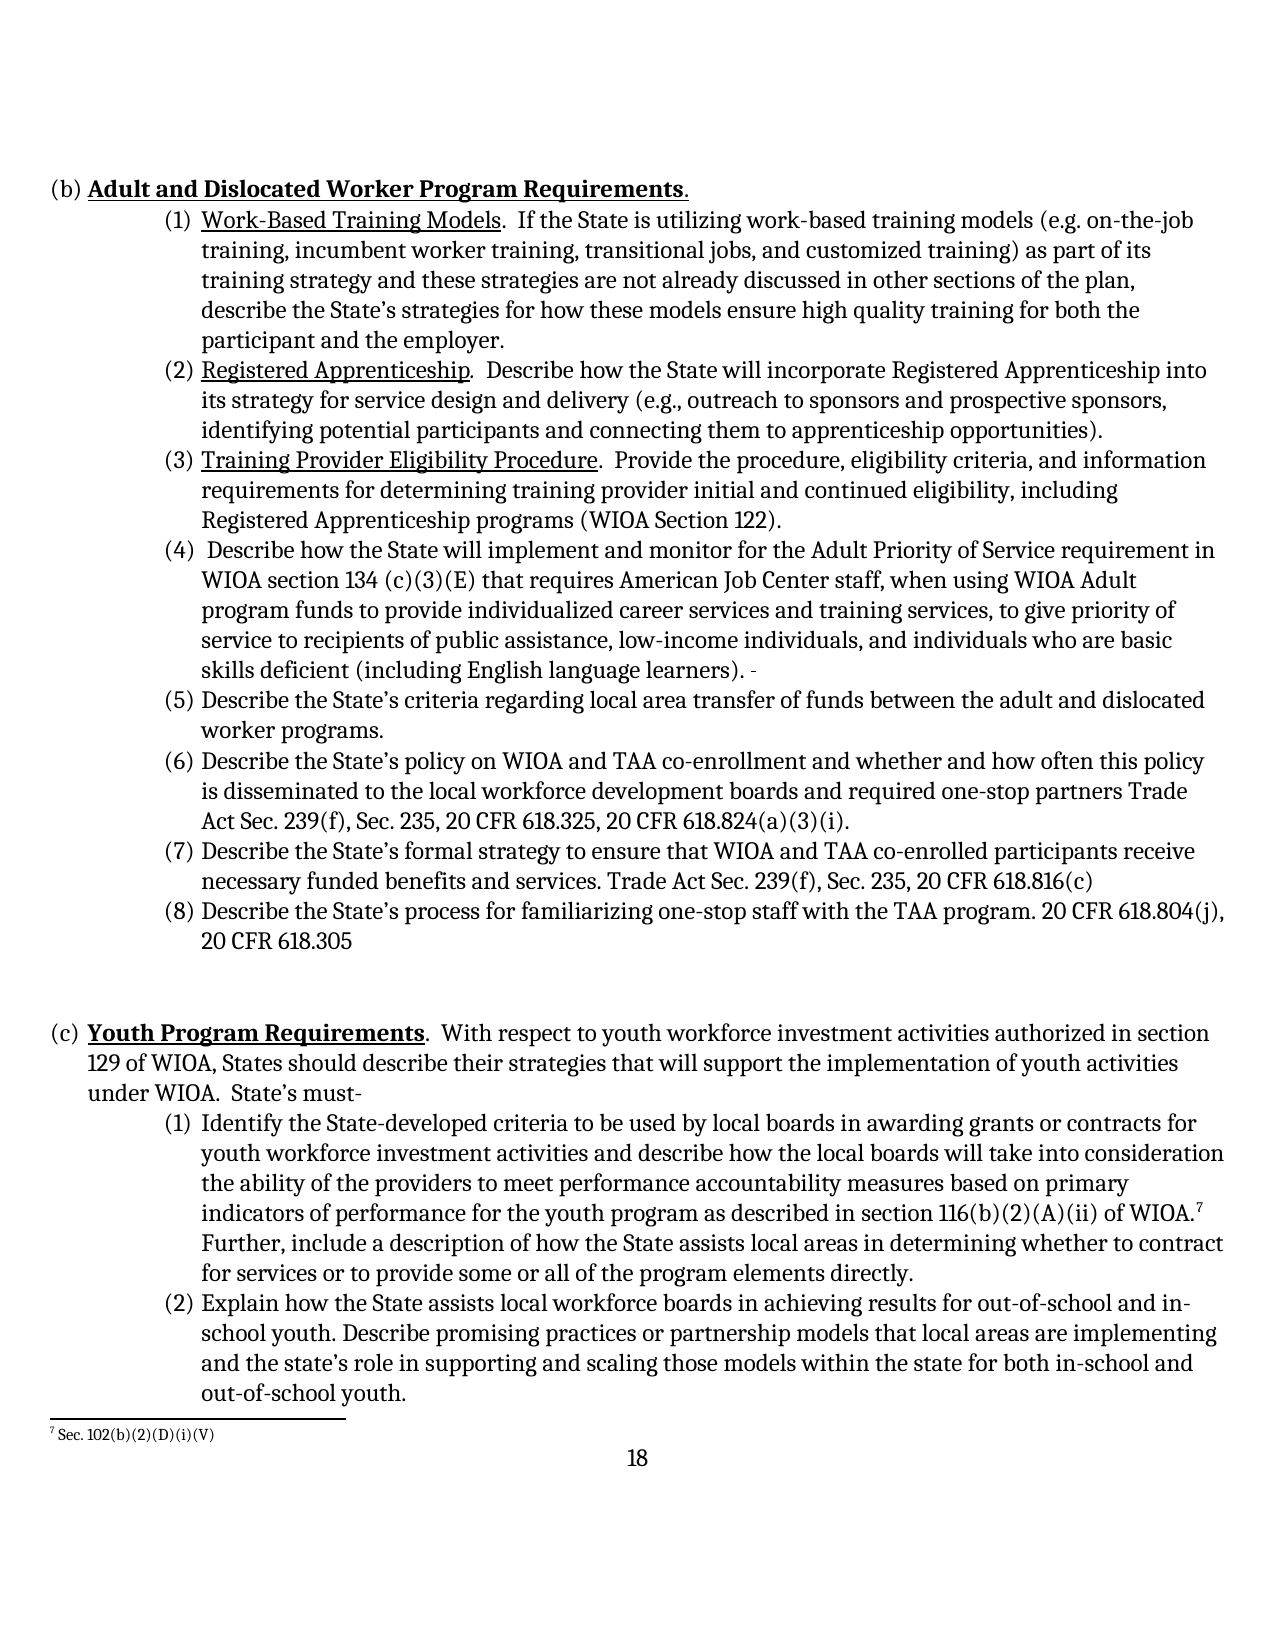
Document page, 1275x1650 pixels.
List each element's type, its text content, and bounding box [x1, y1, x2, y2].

list Describe how the State will implement and monitor for the Adult Priority of Service requirement in WIOA section 134 (c)(3)(E) that requires American Job Center staff, when using WIOA Adult program funds to provide individualized career services and training services, to give priority of service to recipients of public assistance, low-income individuals, and individuals who are basic skills deficient (including English language learners). [164, 536, 1225, 685]
list Describe the State’s criteria regarding local area transfer of funds between the adult and dislocated worker programs. [164, 686, 1225, 745]
list Describe the State’s process for familiarizing one-stop staff with the TAA program. 20 CFR 618.804(j), 20 CFR 618.305 [164, 897, 1225, 956]
list Describe the State’s policy on WIOA and TAA co-enrollment and whether and how often this policy is disseminated to the local workforce development boards and required one-stop partners Trade Act Sec. 239(f), Sec. 235, 20 CFR 618.325, 20 CFR 618.824(a)(3)(i). [164, 747, 1225, 835]
list Youth Program Requirements. With respect to youth workforce investment activities authorized in section 129 of WIOA, States should describe their strategies that will support the implementation of youth activities under WIOA. State’s must- [50, 1019, 1225, 1108]
list Training Provider Eligibility Procedure. Provide the procedure, eligibility criteria, and information requirements for determining training provider initial and continued eligibility, including Registered Apprenticeship programs (WIOA Section 122). [164, 446, 1225, 535]
list Registered Apprenticeship. Describe how the State will incorporate Registered Apprenticeship into its strategy for service design and delivery (e.g., outreach to sponsors and prospective sponsors, identifying potential participants and connecting them to apprenticeship opportunities). [164, 356, 1225, 444]
list Work-Based Training Models. If the State is utilizing work-based training models (e.g. on-the-job training, incumbent worker training, transitional jobs, and customized training) as part of its training strategy and these strategies are not already discussed in other sections of the plan, describe the State’s strategies for how these models ensure high quality training for both the participant and the employer. [164, 206, 1225, 354]
list Identify the State-developed criteria to be used by local boards in awarding grants or contracts for youth workforce investment activities and describe how the local boards will take into consideration the ability of the providers to meet performance accountability measures based on primary indicators of performance for the youth program as described in section 116(b)(2)(A)(ii) of WIOA. Further, include a description of how the State assists local areas in determining whether to contract for services or to provide some or all of the program elements directly. [164, 1109, 1225, 1287]
list Explain how the State assists local workforce boards in achieving results for out-of-school and in-school youth. Describe promising practices or partnership models that local areas are implementing and the state’s role in supporting and scaling those models within the state for both in-school and out-of-school youth. [164, 1289, 1225, 1408]
list Adult and Dislocated Worker Program Requirements. [50, 175, 1225, 204]
list Describe the State’s formal strategy to ensure that WIOA and TAA co-enrolled participants receive necessary funded benefits and services. Trade Act Sec. 239(f), Sec. 235, 20 CFR 618.816(c) [164, 837, 1225, 896]
